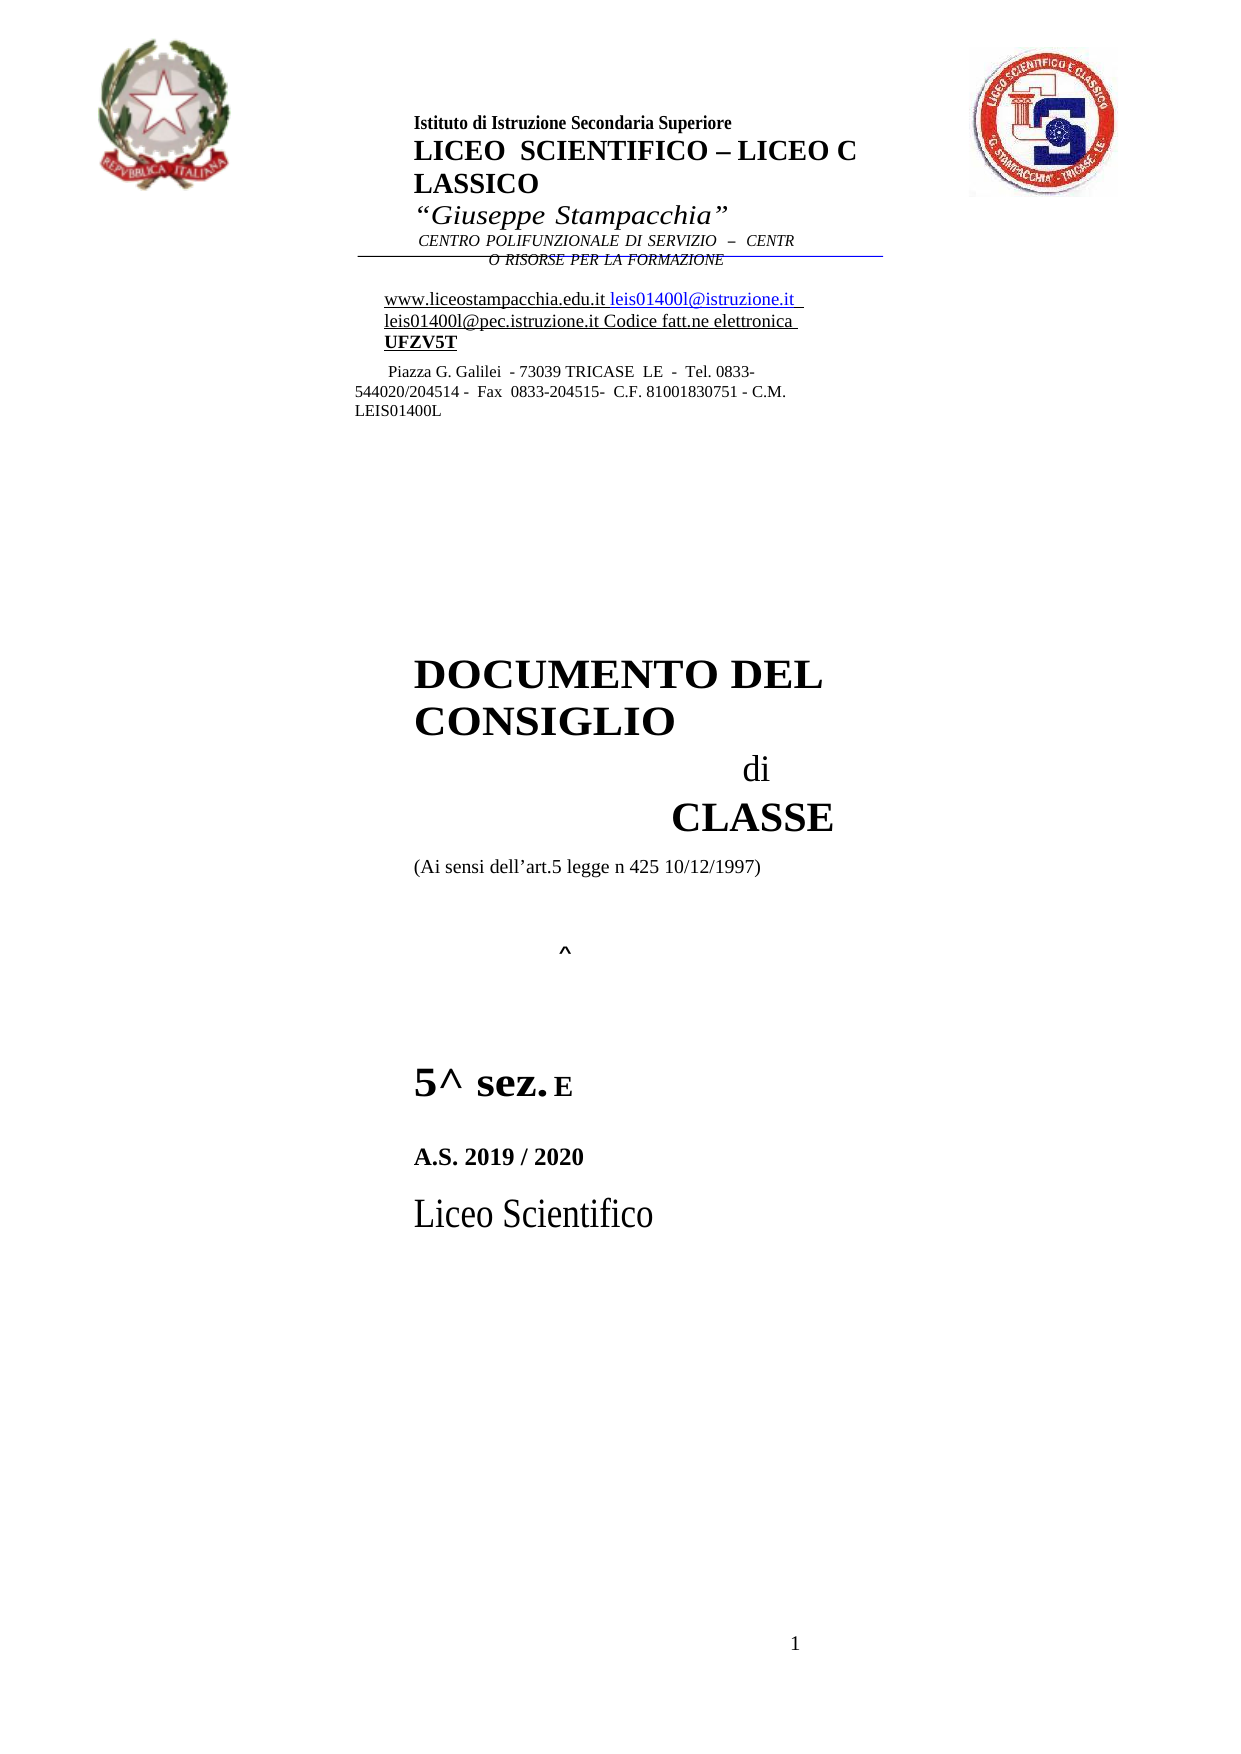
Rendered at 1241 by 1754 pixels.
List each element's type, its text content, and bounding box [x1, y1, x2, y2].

text LICEO SCIENTIFICO – LICEO CLASSICO [414, 135, 859, 200]
text CENTRO POLIFUNZIONALE DI SERVIZIO – CENTRO RISORSE PER LA FORMAZIONE [414, 231, 800, 269]
text A.S. 2019 / 2020 [414, 1142, 800, 1171]
text Piazza G. Galilei - 73039 TRICASE LE - Tel. 0833-544020/204514 - Fax 0833-204515- C.F. 81001830751 - C.M. LEIS01400L [354, 362, 800, 420]
text Istituto di Istruzione Secondaria Superiore [414, 111, 859, 134]
text (Ai sensi dell’art.5 legge n 425 10/12/1997) [414, 855, 859, 878]
text 5^ sez. E [414, 1057, 859, 1105]
text “Giuseppe Stampacchia” [414, 201, 859, 231]
text www.liceostampacchia.edu.it leis01400l@istruzione.it leis01400l@pec.istruzione.it Codice fatt.ne elettronica UFZV5T [384, 288, 819, 353]
text CLASSE [414, 794, 859, 841]
picture [94, 33, 240, 197]
text DOCUMENTO DEL CONSIGLIO di [414, 651, 859, 791]
picture [968, 47, 1119, 197]
text Liceo Scientifico [414, 1190, 859, 1237]
